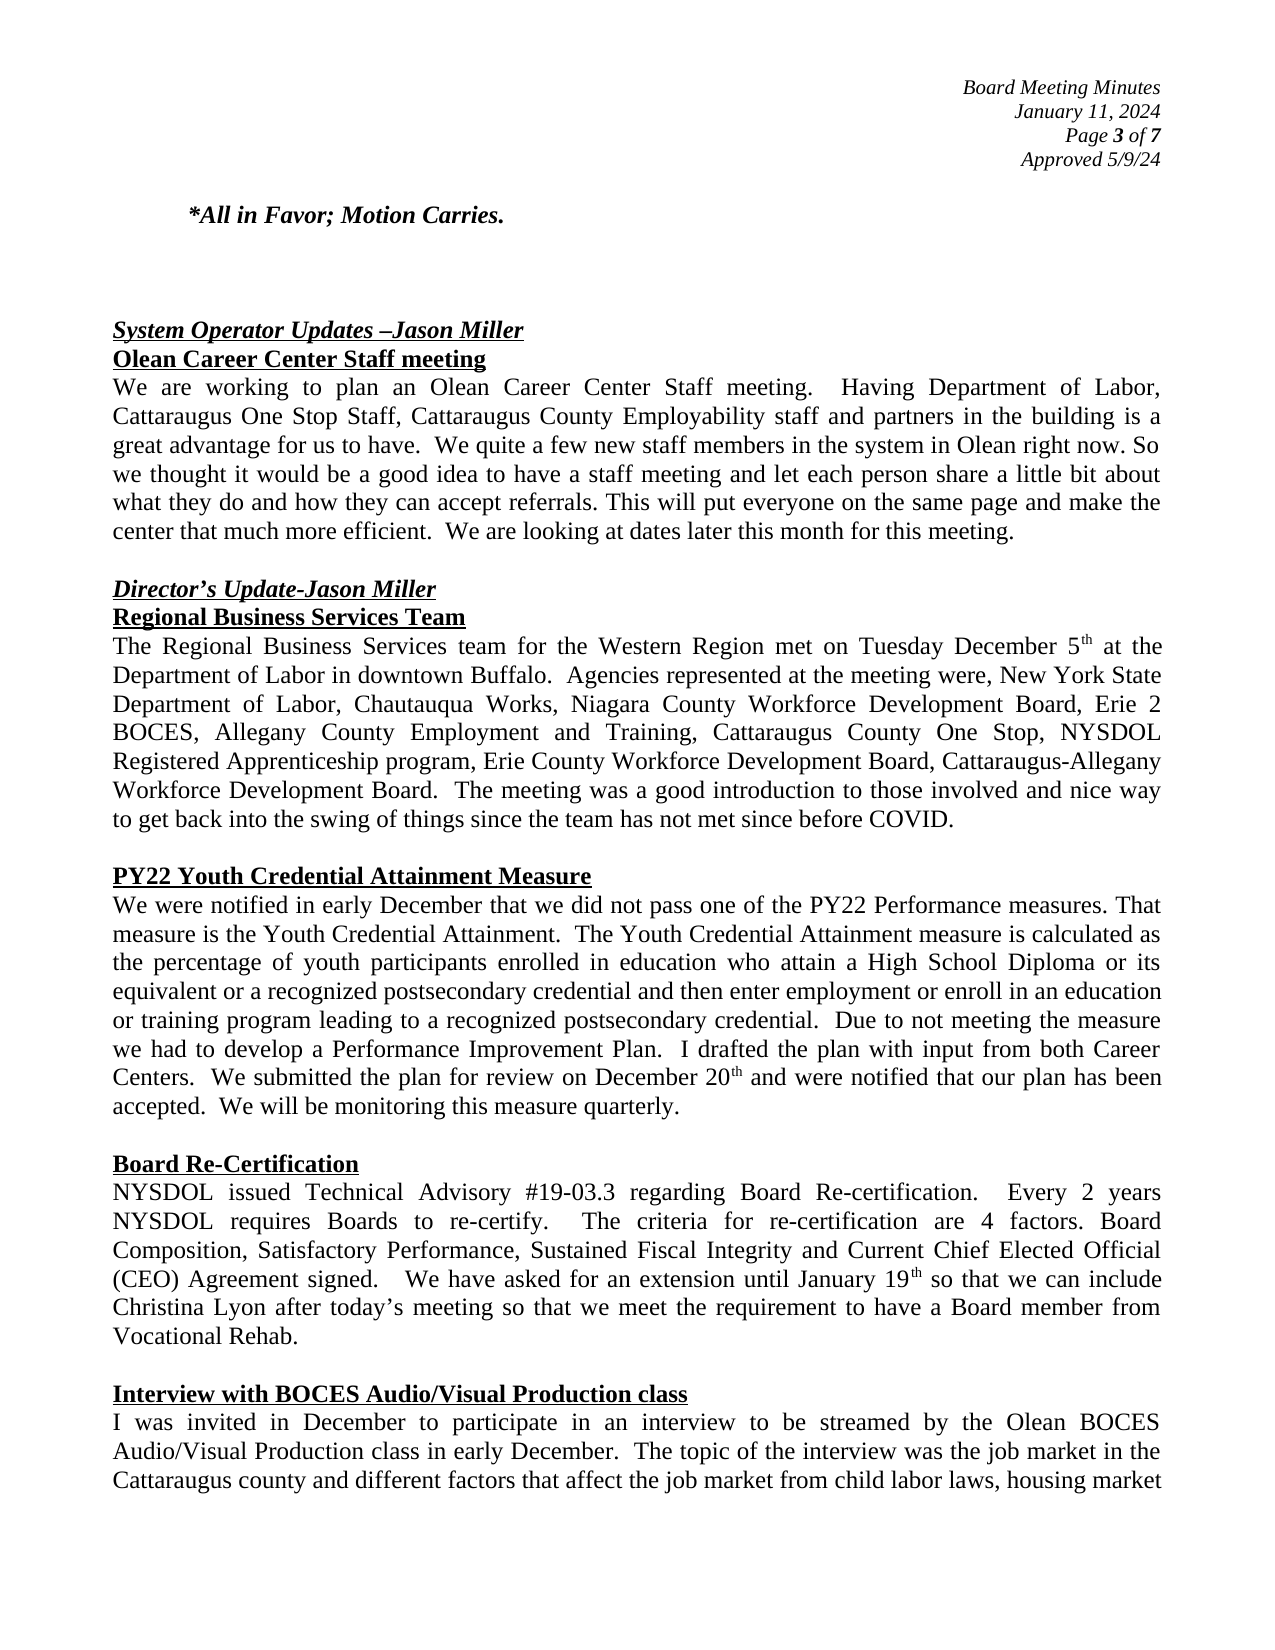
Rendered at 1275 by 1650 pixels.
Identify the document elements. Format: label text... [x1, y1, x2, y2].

text The Regional Business Services team for the Western Region met on Tuesday December 5th at the Department of Labor in downtown Buffalo. Agencies represented at the meeting were, New York State Department of Labor, Chautauqua Works, Niagara County Workforce Development Board, Erie 2 BOCES, Allegany County Employment and Training, Cattaraugus County One Stop, NYSDOL Registered Apprenticeship program, Erie County Workforce Development Board, Cattaraugus-Allegany Workforce Development Board. The meeting was a good introduction to those involved and nice way to get back into the swing of things since the team has not met since before COVID. [112, 631, 1162, 832]
text NYSDOL issued Technical Advisory #19-03.3 regarding Board Re-certification. Every 2 years NYSDOL requires Boards to re-certify. The criteria for re-certification are 4 factors. Board Composition, Satisfactory Performance, Sustained Fiscal Integrity and Current Chief Elected Official (CEO) Agreement signed. We have asked for an extension until January 19th so that we can include Christina Lyon after today’s meeting so that we meet the requirement to have a Board member from Vocational Rehab. [112, 1177, 1162, 1350]
text Director’s Update-Jason Miller [112, 574, 1162, 602]
text *All in Favor; Motion Carries. [112, 200, 1162, 229]
text Regional Business Services Team [112, 602, 1162, 631]
text PY22 Youth Credential Attainment Measure [112, 861, 1162, 890]
text System Operator Updates –Jason Miller [112, 315, 1162, 344]
text We were notified in early December that we did not pass one of the PY22 Performance measures. That measure is the Youth Credential Attainment. The Youth Credential Attainment measure is calculated as the percentage of youth participants enrolled in education who attain a High School Diploma or its equivalent or a recognized postsecondary credential and then enter employment or enroll in an education or training program leading to a recognized postsecondary credential. Due to not meeting the measure we had to develop a Performance Improvement Plan. I drafted the plan with input from both Career Centers. We submitted the plan for review on December 20th and were notified that our plan has been accepted. We will be monitoring this measure quarterly. [112, 890, 1162, 1120]
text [112, 1407, 1162, 1494]
text Interview with BOCES Audio/Visual Production class [112, 1379, 1162, 1407]
text Olean Career Center Staff meeting [112, 344, 1162, 372]
text We are working to plan an Olean Career Center Staff meeting. Having Department of Labor, Cattaraugus One Stop Staff, Cattaraugus County Employability staff and partners in the building is a great advantage for us to have. We quite a few new staff members in the system in Olean right now. So we thought it would be a good idea to have a staff meeting and let each person share a little bit about what they do and how they can accept referrals. This will put everyone on the same page and make the center that much more efficient. We are looking at dates later this month for this meeting. [112, 372, 1162, 545]
text Board Re-Certification [112, 1149, 1162, 1177]
